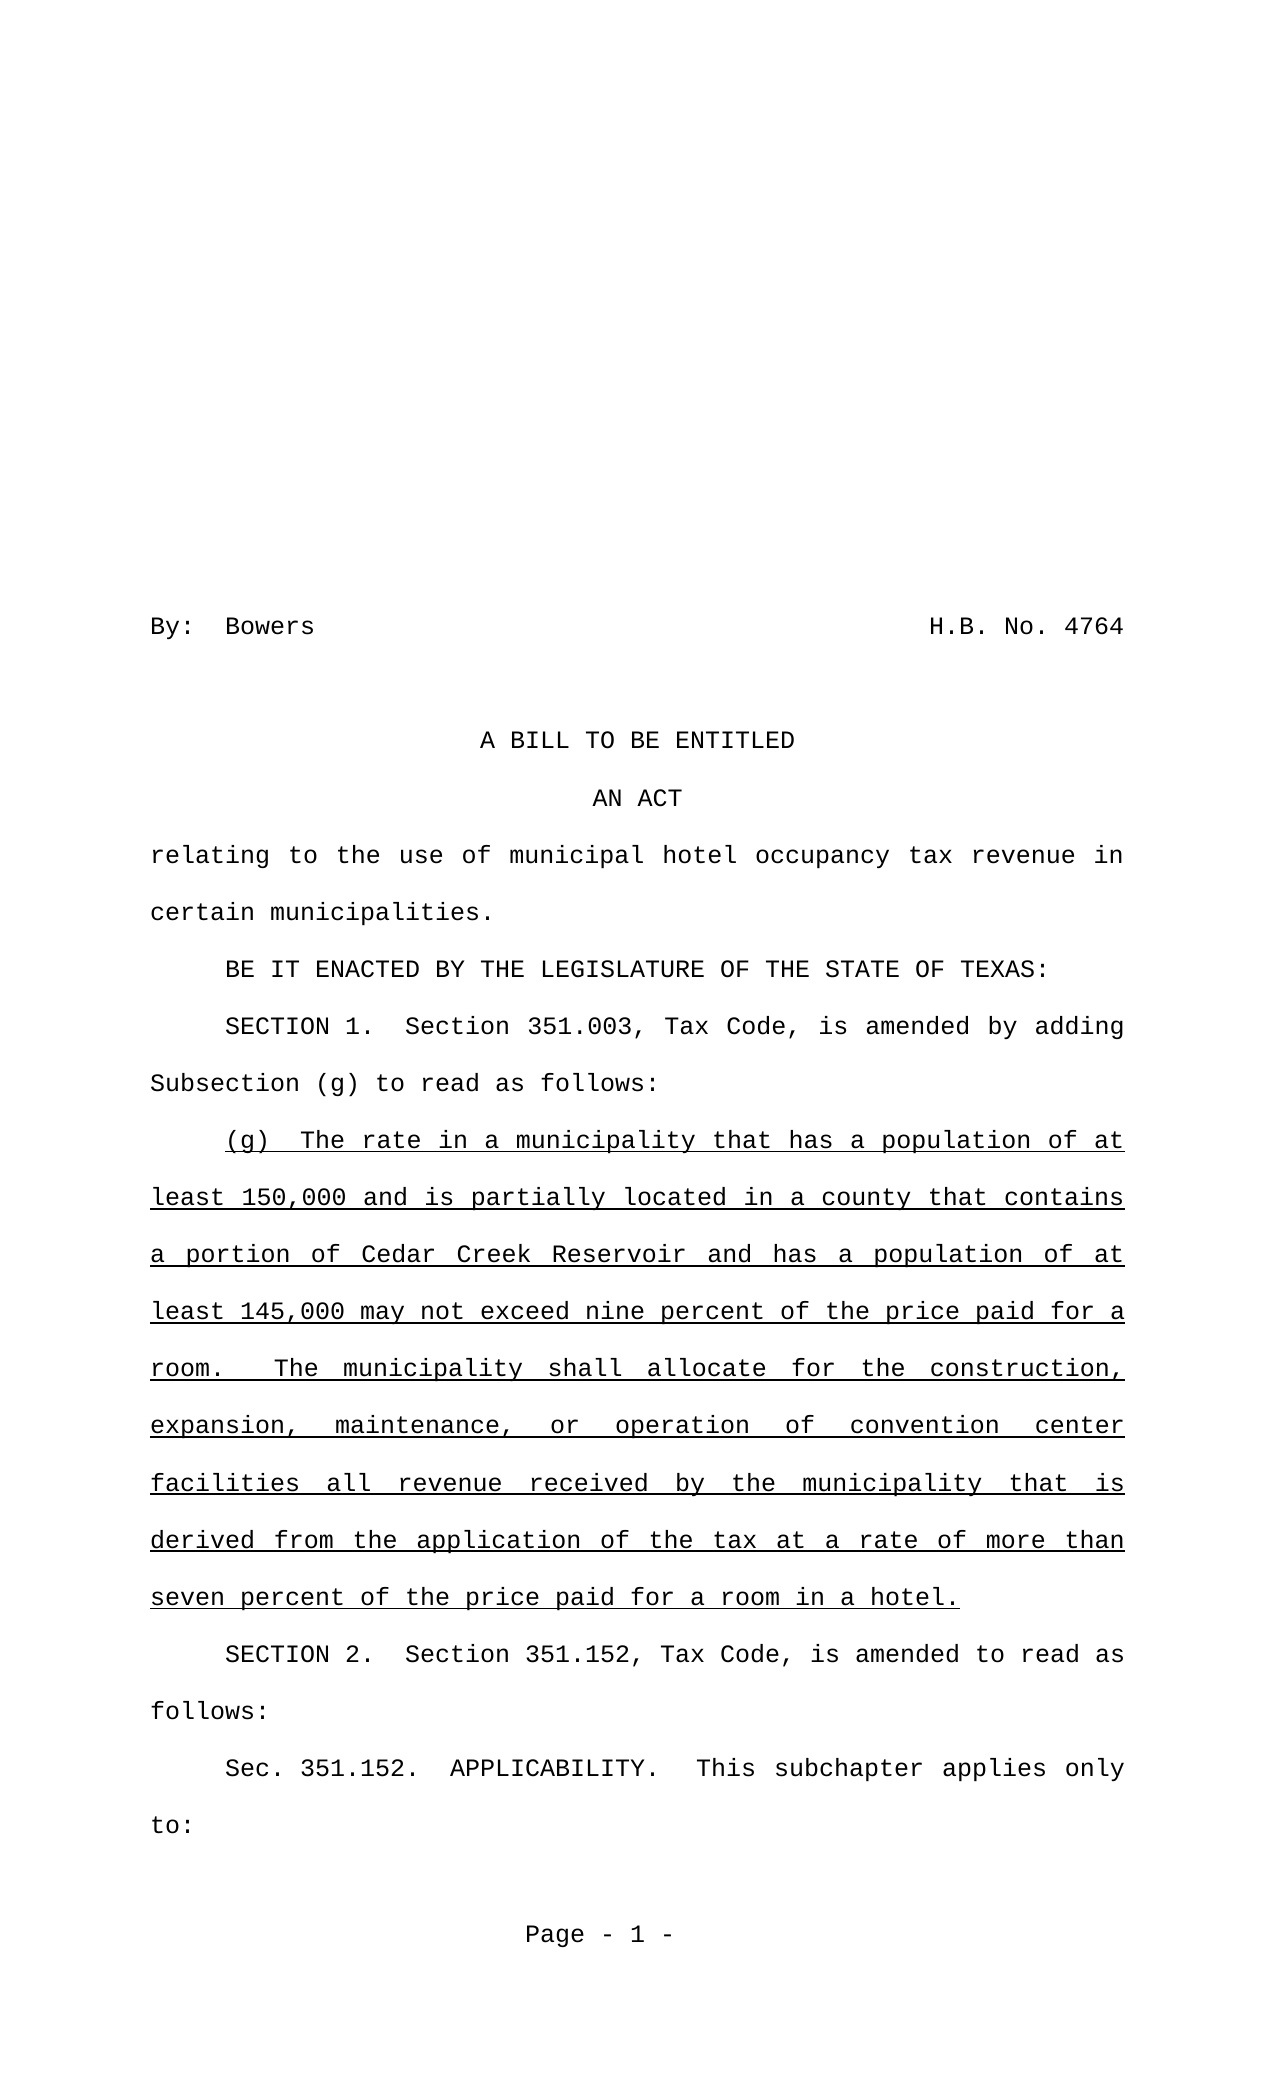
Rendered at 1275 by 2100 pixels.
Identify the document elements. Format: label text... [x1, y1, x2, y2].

text relating to the use of municipal hotel occupancy tax revenue in certain municipalities. [150, 842, 1125, 928]
text (g) The rate in a municipality that has a population of at least 150,000 and is partially located in a county that contains a portion of Cedar Creek Reservoir and has a population of at least 145,000 may not exceed nine percent of the price paid for a room. The municipality shall allocate for the construction, expansion, maintenance, or operation of convention center facilities all revenue received by the municipality that is derived from the application of the tax at a rate of more than seven percent of the price paid for a room in a hotel. [150, 1552, 1125, 1613]
text (g) The rate in a municipality that has a population of at least 150,000 and is partially located in a county that contains a portion of Cedar Creek Reservoir and has a population of at least 145,000 may not exceed nine percent of the price paid for a room. The municipality shall allocate for the construction, expansion, maintenance, or operation of convention center facilities all revenue received by the municipality that is derived from the application of the tax at a rate of more than seven percent of the price paid for a room in a hotel. [150, 1267, 1125, 1322]
text (g) The rate in a municipality that has a population of at least 150,000 and is partially located in a county that contains a portion of Cedar Creek Reservoir and has a population of at least 145,000 may not exceed nine percent of the price paid for a room. The municipality shall allocate for the construction, expansion, maintenance, or operation of convention center facilities all revenue received by the municipality that is derived from the application of the tax at a rate of more than seven percent of the price paid for a room in a hotel. [150, 1127, 1125, 1208]
text By: Bowers H.B. No. 4764 [150, 614, 1125, 642]
text SECTION 1. Section 351.003, Tax Code, is amended by adding Subsection (g) to read as follows: [150, 1013, 1125, 1099]
text BE IT ENACTED BY THE LEGISLATURE OF THE STATE OF TEXAS: [150, 956, 1125, 985]
text (g) The rate in a municipality that has a population of at least 150,000 and is partially located in a county that contains a portion of Cedar Creek Reservoir and has a population of at least 145,000 may not exceed nine percent of the price paid for a room. The municipality shall allocate for the construction, expansion, maintenance, or operation of convention center facilities all revenue received by the municipality that is derived from the application of the tax at a rate of more than seven percent of the price paid for a room in a hotel. [150, 1210, 1125, 1265]
text SECTION 2. Section 351.152, Tax Code, is amended to read as follows: [150, 1641, 1125, 1727]
text Sec. 351.152. APPLICABILITY. This subchapter applies only to: [150, 1755, 1125, 1841]
text A BILL TO BE ENTITLED [150, 728, 1125, 756]
text (g) The rate in a municipality that has a population of at least 150,000 and is partially located in a county that contains a portion of Cedar Creek Reservoir and has a population of at least 145,000 may not exceed nine percent of the price paid for a room. The municipality shall allocate for the construction, expansion, maintenance, or operation of convention center facilities all revenue received by the municipality that is derived from the application of the tax at a rate of more than seven percent of the price paid for a room in a hotel. [150, 1324, 1125, 1379]
text (g) The rate in a municipality that has a population of at least 150,000 and is partially located in a county that contains a portion of Cedar Creek Reservoir and has a population of at least 145,000 may not exceed nine percent of the price paid for a room. The municipality shall allocate for the construction, expansion, maintenance, or operation of convention center facilities all revenue received by the municipality that is derived from the application of the tax at a rate of more than seven percent of the price paid for a room in a hotel. [150, 1438, 1125, 1493]
text (g) The rate in a municipality that has a population of at least 150,000 and is partially located in a county that contains a portion of Cedar Creek Reservoir and has a population of at least 145,000 may not exceed nine percent of the price paid for a room. The municipality shall allocate for the construction, expansion, maintenance, or operation of convention center facilities all revenue received by the municipality that is derived from the application of the tax at a rate of more than seven percent of the price paid for a room in a hotel. [150, 1495, 1125, 1550]
text AN ACT [150, 785, 1125, 813]
text (g) The rate in a municipality that has a population of at least 150,000 and is partially located in a county that contains a portion of Cedar Creek Reservoir and has a population of at least 145,000 may not exceed nine percent of the price paid for a room. The municipality shall allocate for the construction, expansion, maintenance, or operation of convention center facilities all revenue received by the municipality that is derived from the application of the tax at a rate of more than seven percent of the price paid for a room in a hotel. [150, 1381, 1125, 1436]
